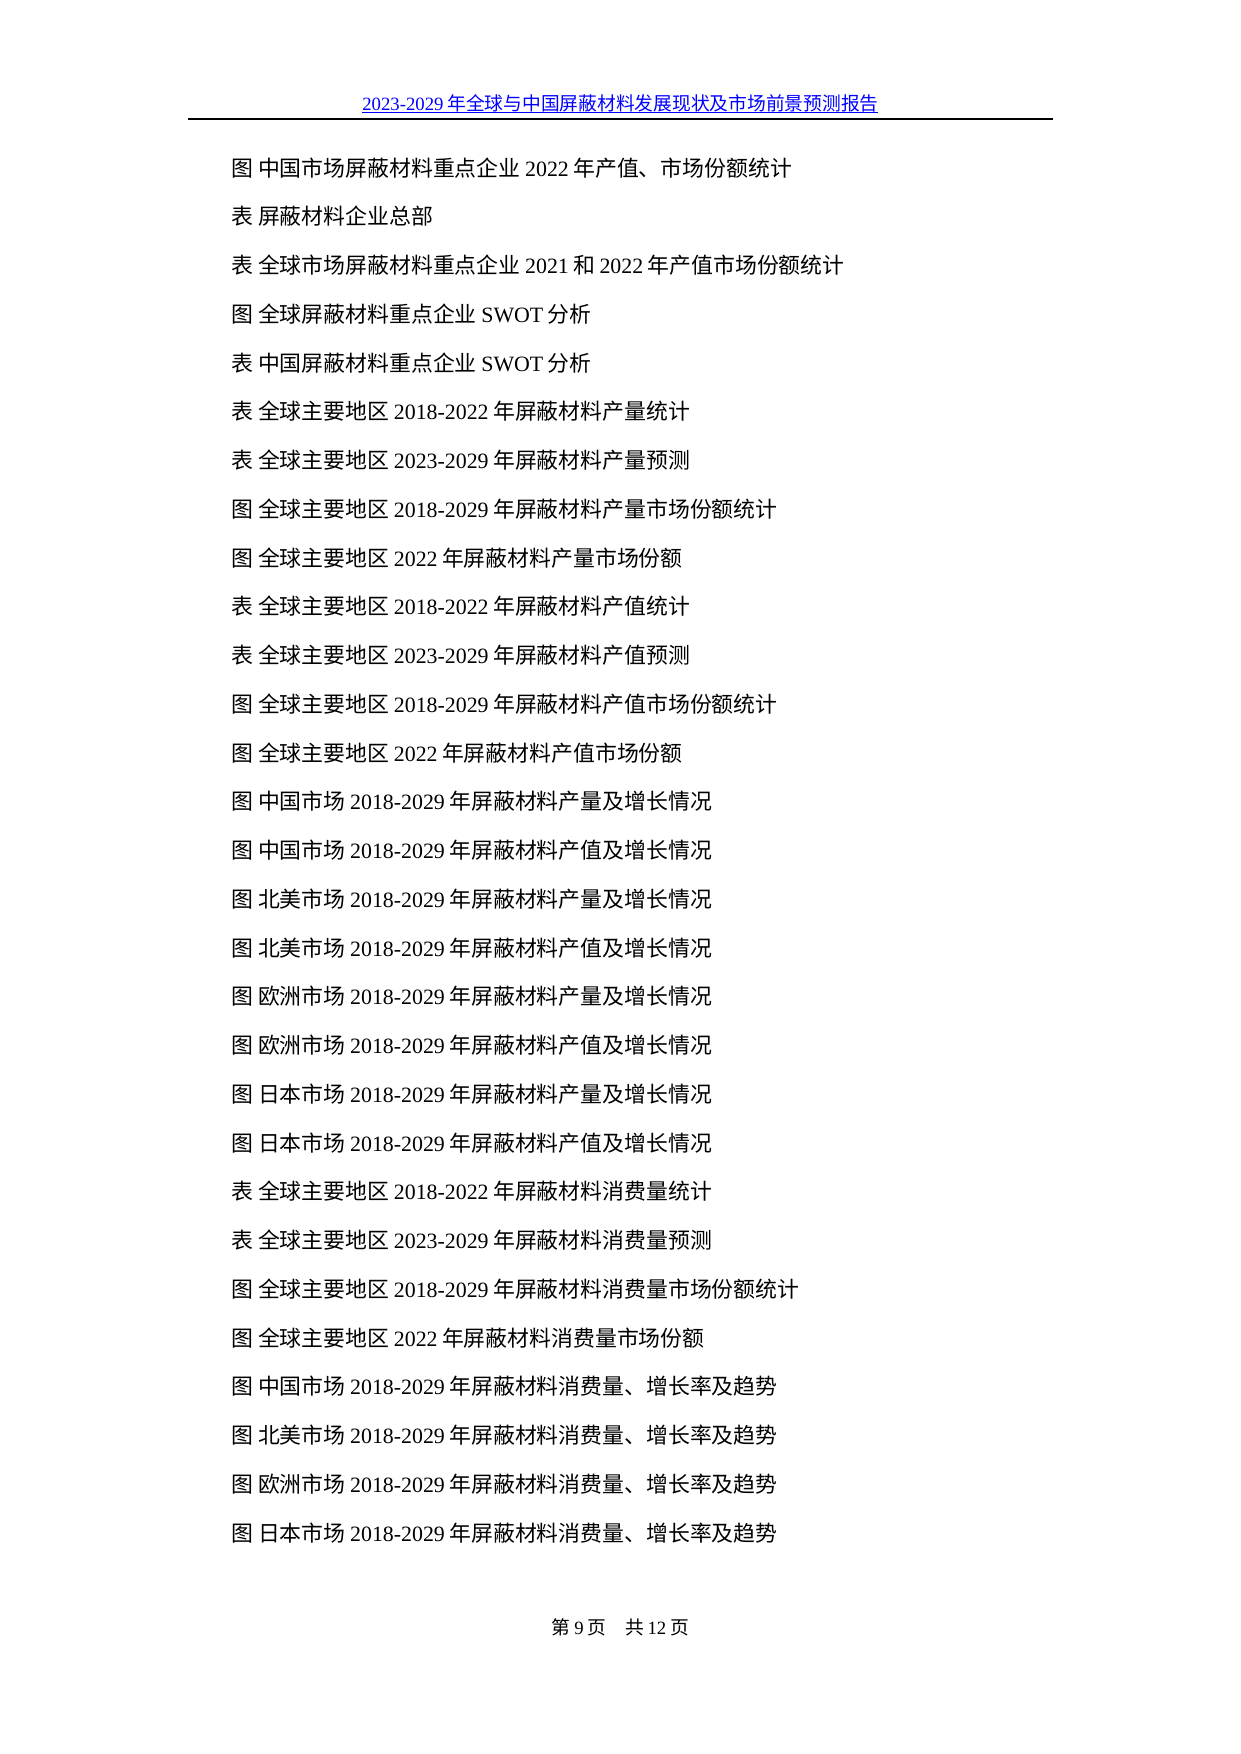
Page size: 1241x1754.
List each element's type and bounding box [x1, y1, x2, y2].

text [187, 150, 1053, 1548]
